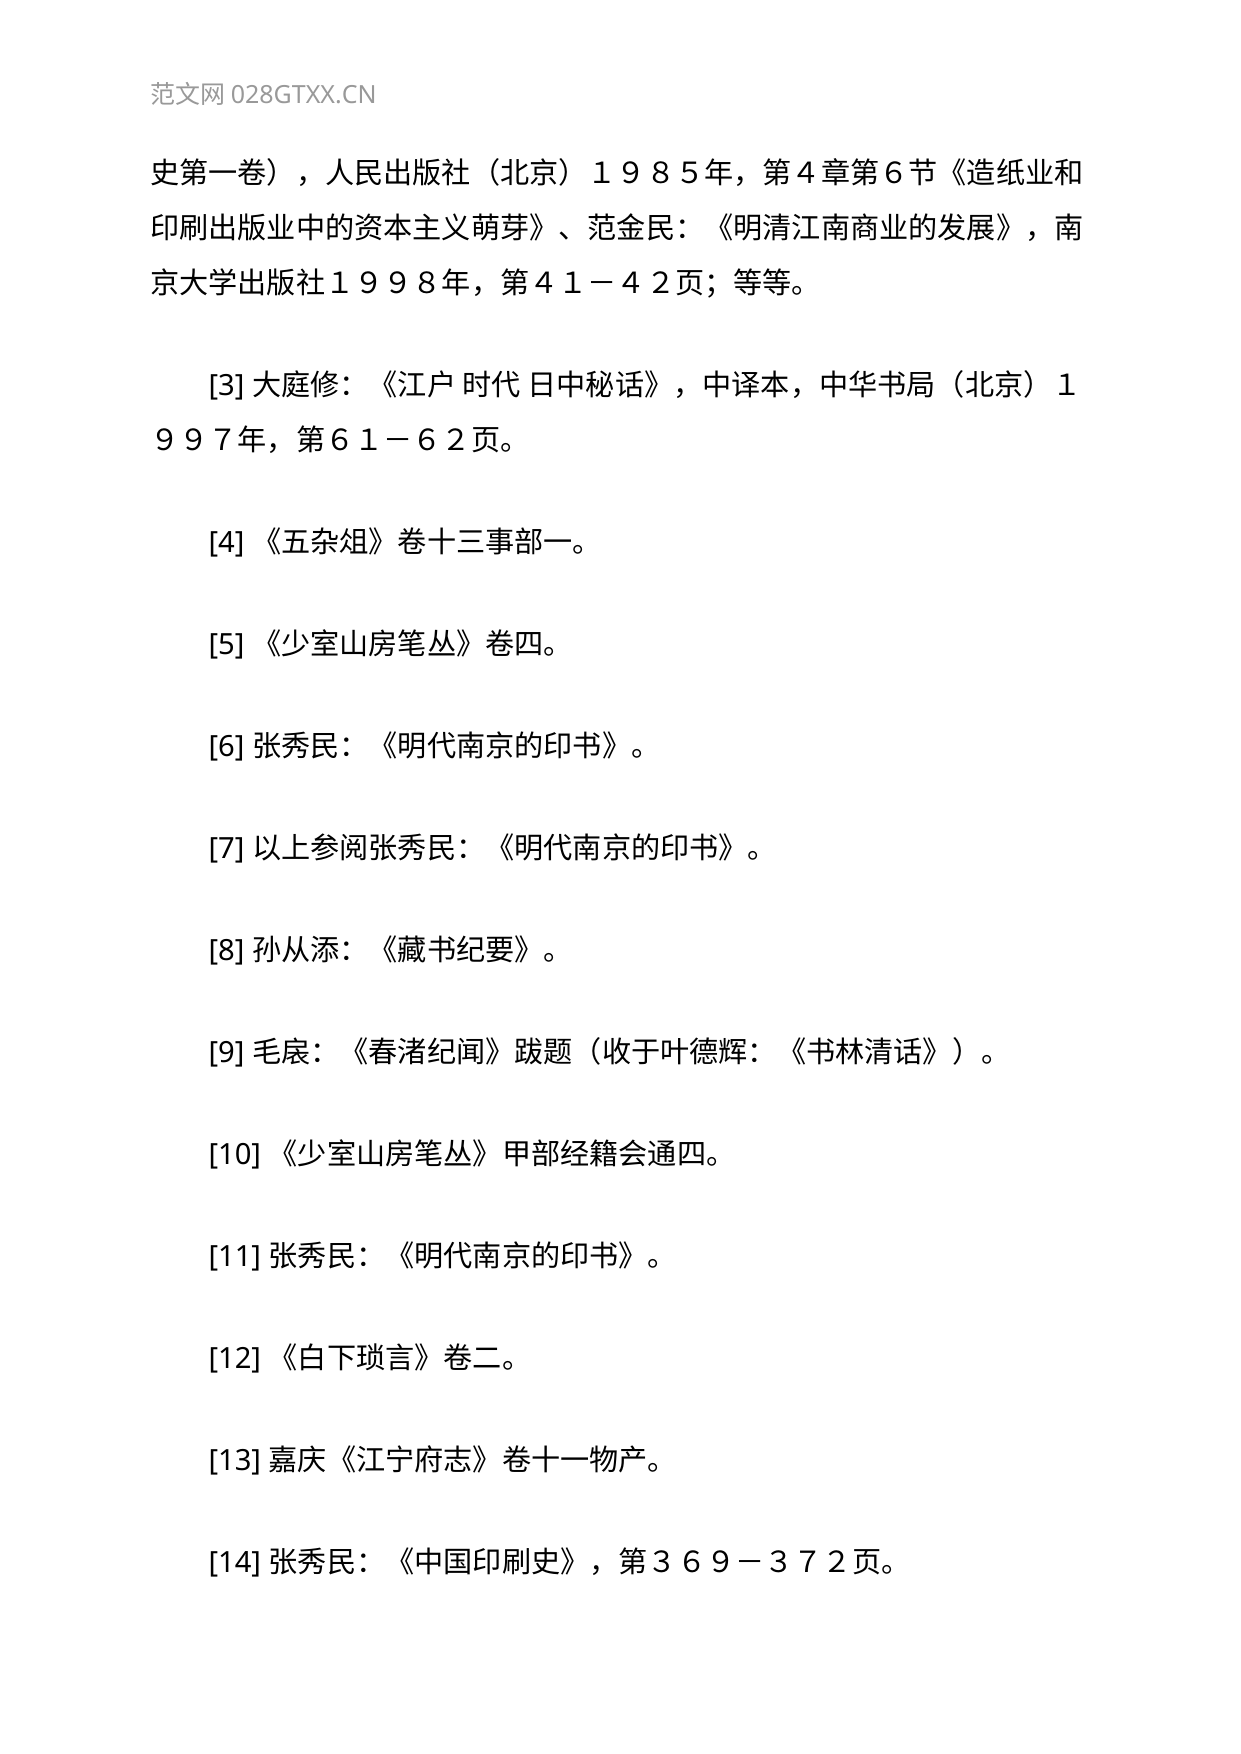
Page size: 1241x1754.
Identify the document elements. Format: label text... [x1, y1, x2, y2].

text [3] 大庭修：《江户 时代 日中秘话》，中译本，中华书局（北京）１９９７年，第６１－６２页。 [150, 362, 1090, 459]
text [6] 张秀民：《明代南京的印书》。 [150, 722, 1090, 765]
text [13] 嘉庆《江宁府志》卷十一物产。 [150, 1436, 1090, 1478]
text [11] 张秀民：《明代南京的印书》。 [150, 1232, 1090, 1274]
text [14] 张秀民：《中国印刷史》，第３６９－３７２页。 [150, 1538, 1090, 1581]
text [150, 150, 1090, 302]
text [4] 《五杂俎》卷十三事部一。 [150, 518, 1090, 561]
text [10] 《少室山房笔丛》甲部经籍会通四。 [150, 1130, 1090, 1173]
text [12] 《白下琐言》卷二。 [150, 1334, 1090, 1377]
text [9] 毛扆：《春渚纪闻》跋题（收于叶德辉：《书林清话》）。 [150, 1028, 1090, 1071]
text [7] 以上参阅张秀民：《明代南京的印书》。 [150, 824, 1090, 867]
text [8] 孙从添：《藏书纪要》。 [150, 926, 1090, 969]
text [5] 《少室山房笔丛》卷四。 [150, 620, 1090, 663]
